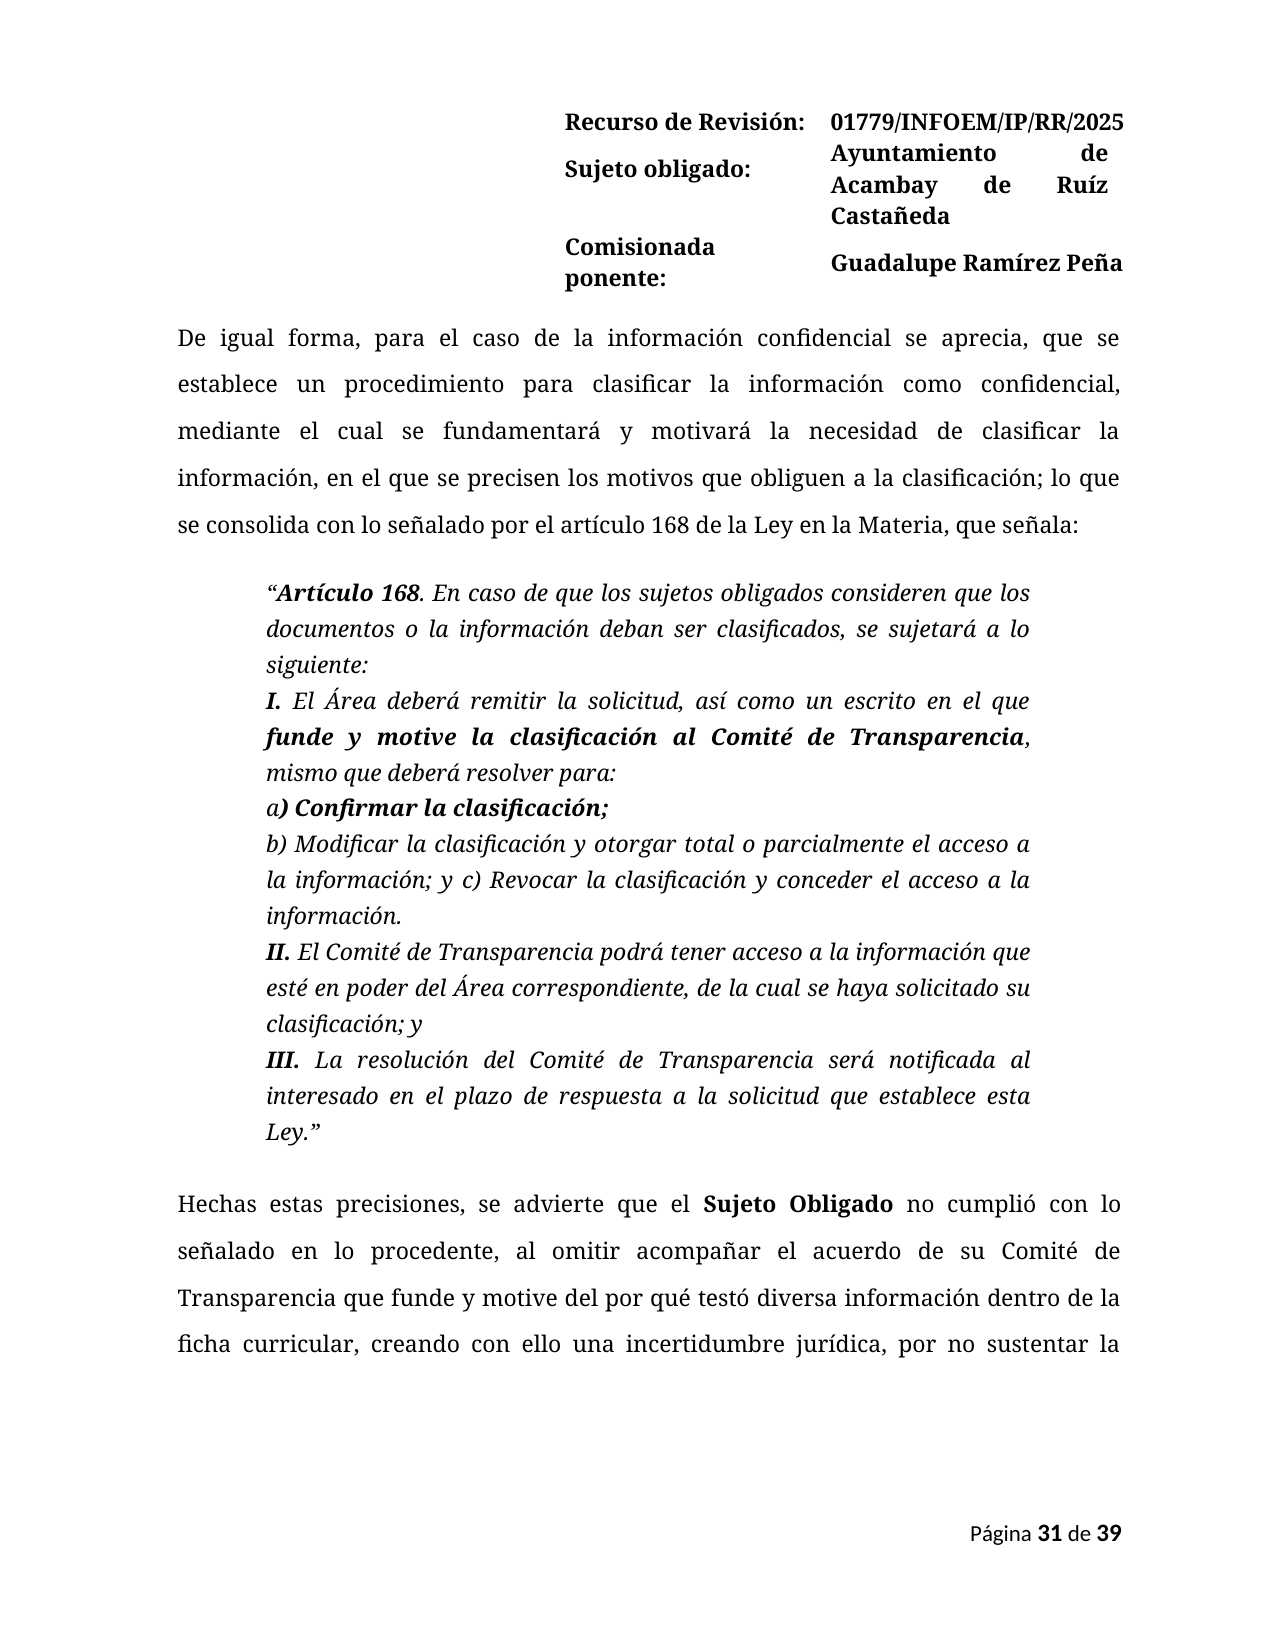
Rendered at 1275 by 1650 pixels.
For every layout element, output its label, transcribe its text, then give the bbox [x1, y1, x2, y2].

text I. El Área deberá remitir la solicitud, así como un escrito en el que funde y motive la clasificación al Comité de Transparencia, mismo que deberá resolver para: [266, 684, 1034, 788]
text “Artículo 168. En caso de que los sujetos obligados consideren que los documentos o la información deban ser clasificados, se sujetará a lo siguiente: [266, 577, 1034, 680]
text a) Confirmar la clasificación; [266, 792, 1034, 824]
text De igual forma, para el caso de la información confidencial se aprecia, que se establece un procedimiento para clasificar la información como confidencial, mediante el cual se fundamentará y motivará la necesidad de clasificar la información, en el que se precisen los motivos que obliguen a la clasificación; lo que se consolida con lo señalado por el artículo 168 de la Ley en la Materia, que señala: [177, 322, 1121, 540]
text II. El Comité de Transparencia podrá tener acceso a la información que esté en poder del Área correspondiente, de la cual se haya solicitado su clasificación; y [266, 936, 1034, 1039]
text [177, 1188, 1121, 1359]
text III. La resolución del Comité de Transparencia será notificada al interesado en el plazo de respuesta a la solicitud que establece esta Ley.” [266, 1044, 1034, 1147]
text b) Modificar la clasificación y otorgar total o parcialmente el acceso a la información; y c) Revocar la clasificación y conceder el acceso a la información. [266, 828, 1034, 931]
